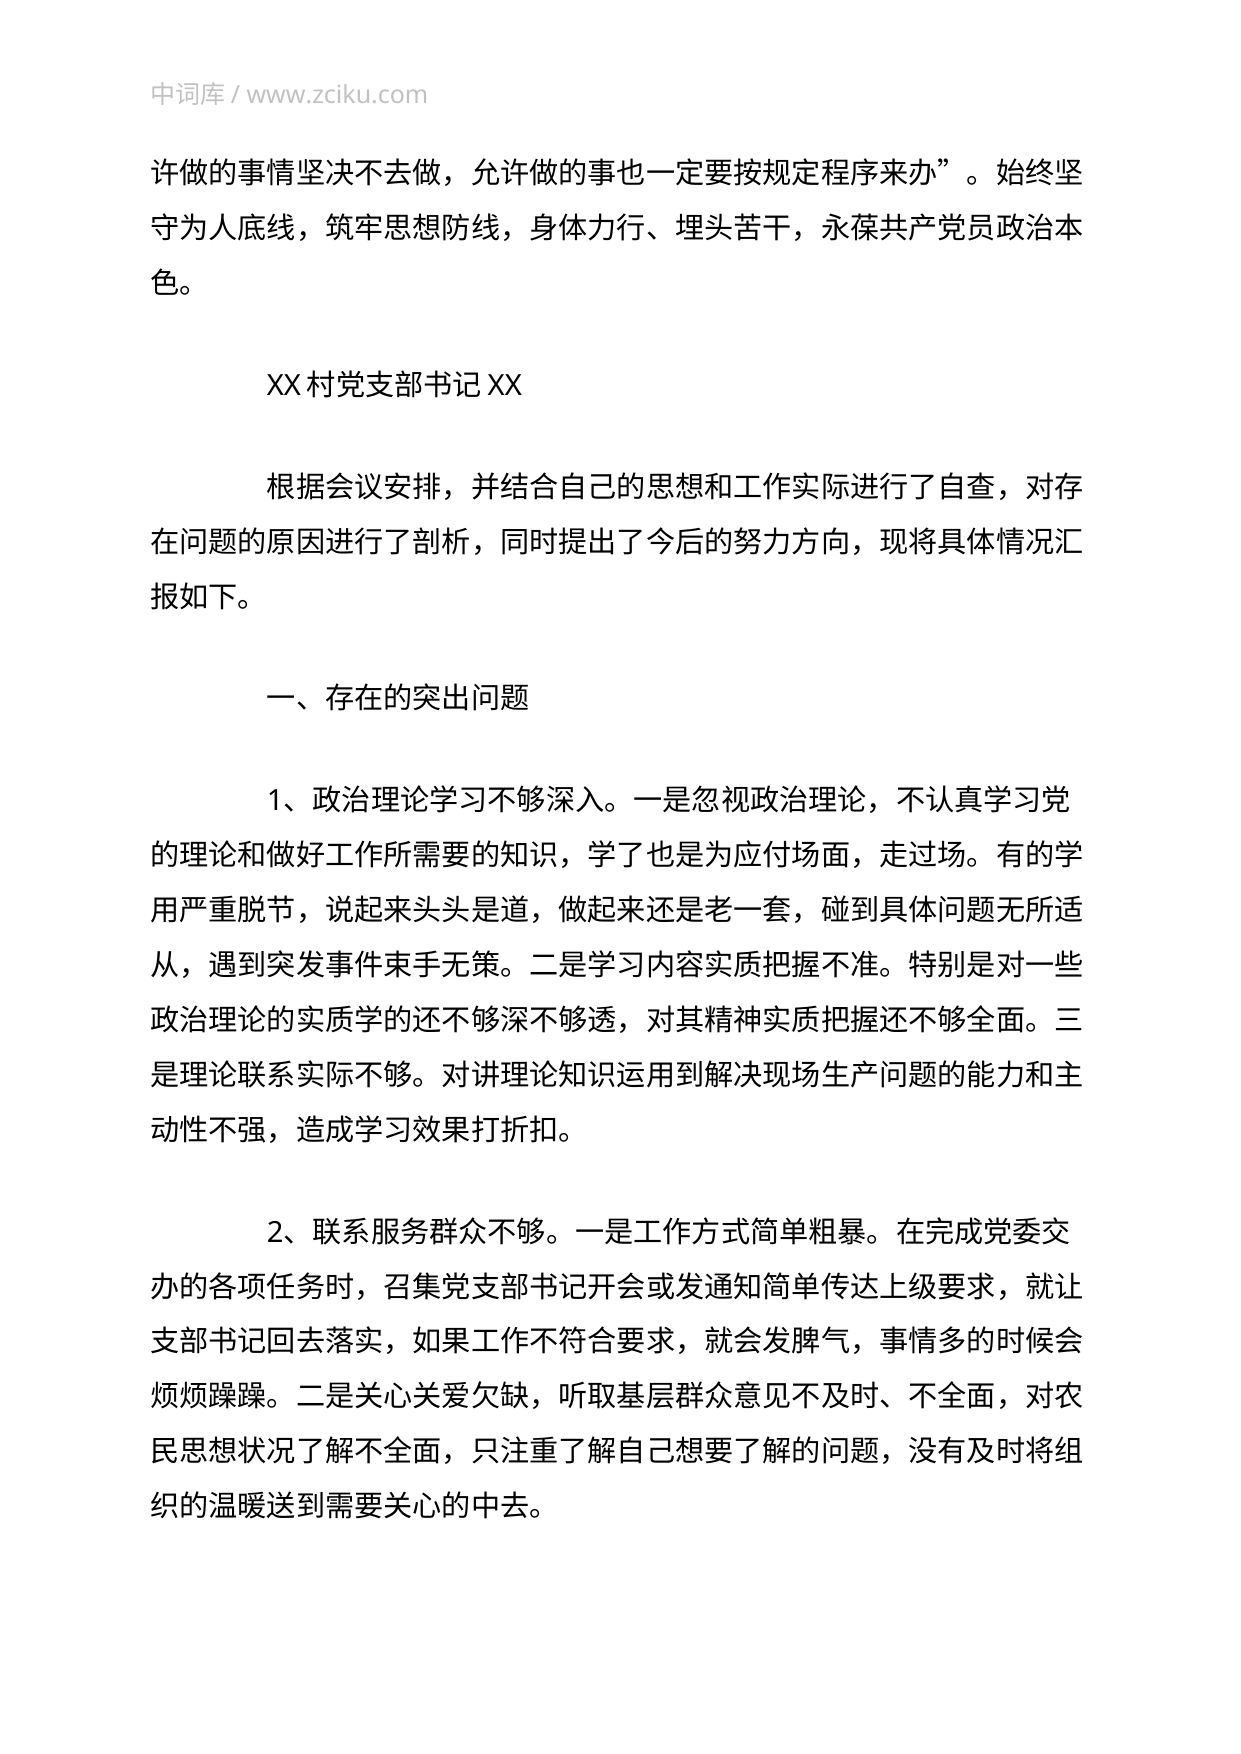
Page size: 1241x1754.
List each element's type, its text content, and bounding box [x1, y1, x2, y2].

text 1、政治理论学习不够深入。一是忽视政治理论，不认真学习党的理论和做好工作所需要的知识，学了也是为应付场面，走过场。有的学用严重脱节，说起来头头是道，做起来还是老一套，碰到具体问题无所适从，遇到突发事件束手无策。二是学习内容实质把握不准。特别是对一些政治理论的实质学的还不够深不够透，对其精神实质把握还不够全面。三是理论联系实际不够。对讲理论知识运用到解决现场生产问题的能力和主动性不强，造成学习效果打折扣。 [150, 777, 1090, 1149]
text XX村党支部书记XX [150, 362, 1090, 404]
text 一、存在的突出问题 [150, 675, 1090, 717]
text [150, 150, 1090, 302]
text 根据会议安排，并结合自己的思想和工作实际进行了自查，对存在问题的原因进行了剖析，同时提出了今后的努力方向，现将具体情况汇报如下。 [150, 463, 1090, 616]
text 2、联系服务群众不够。一是工作方式简单粗暴。在完成党委交办的各项任务时，召集党支部书记开会或发通知简单传达上级要求，就让支部书记回去落实，如果工作不符合要求，就会发脾气，事情多的时候会烦烦躁躁。二是关心关爱欠缺，听取基层群众意见不及时、不全面，对农民思想状况了解不全面，只注重了解自己想要了解的问题，没有及时将组织的温暖送到需要关心的中去。 [150, 1208, 1090, 1525]
